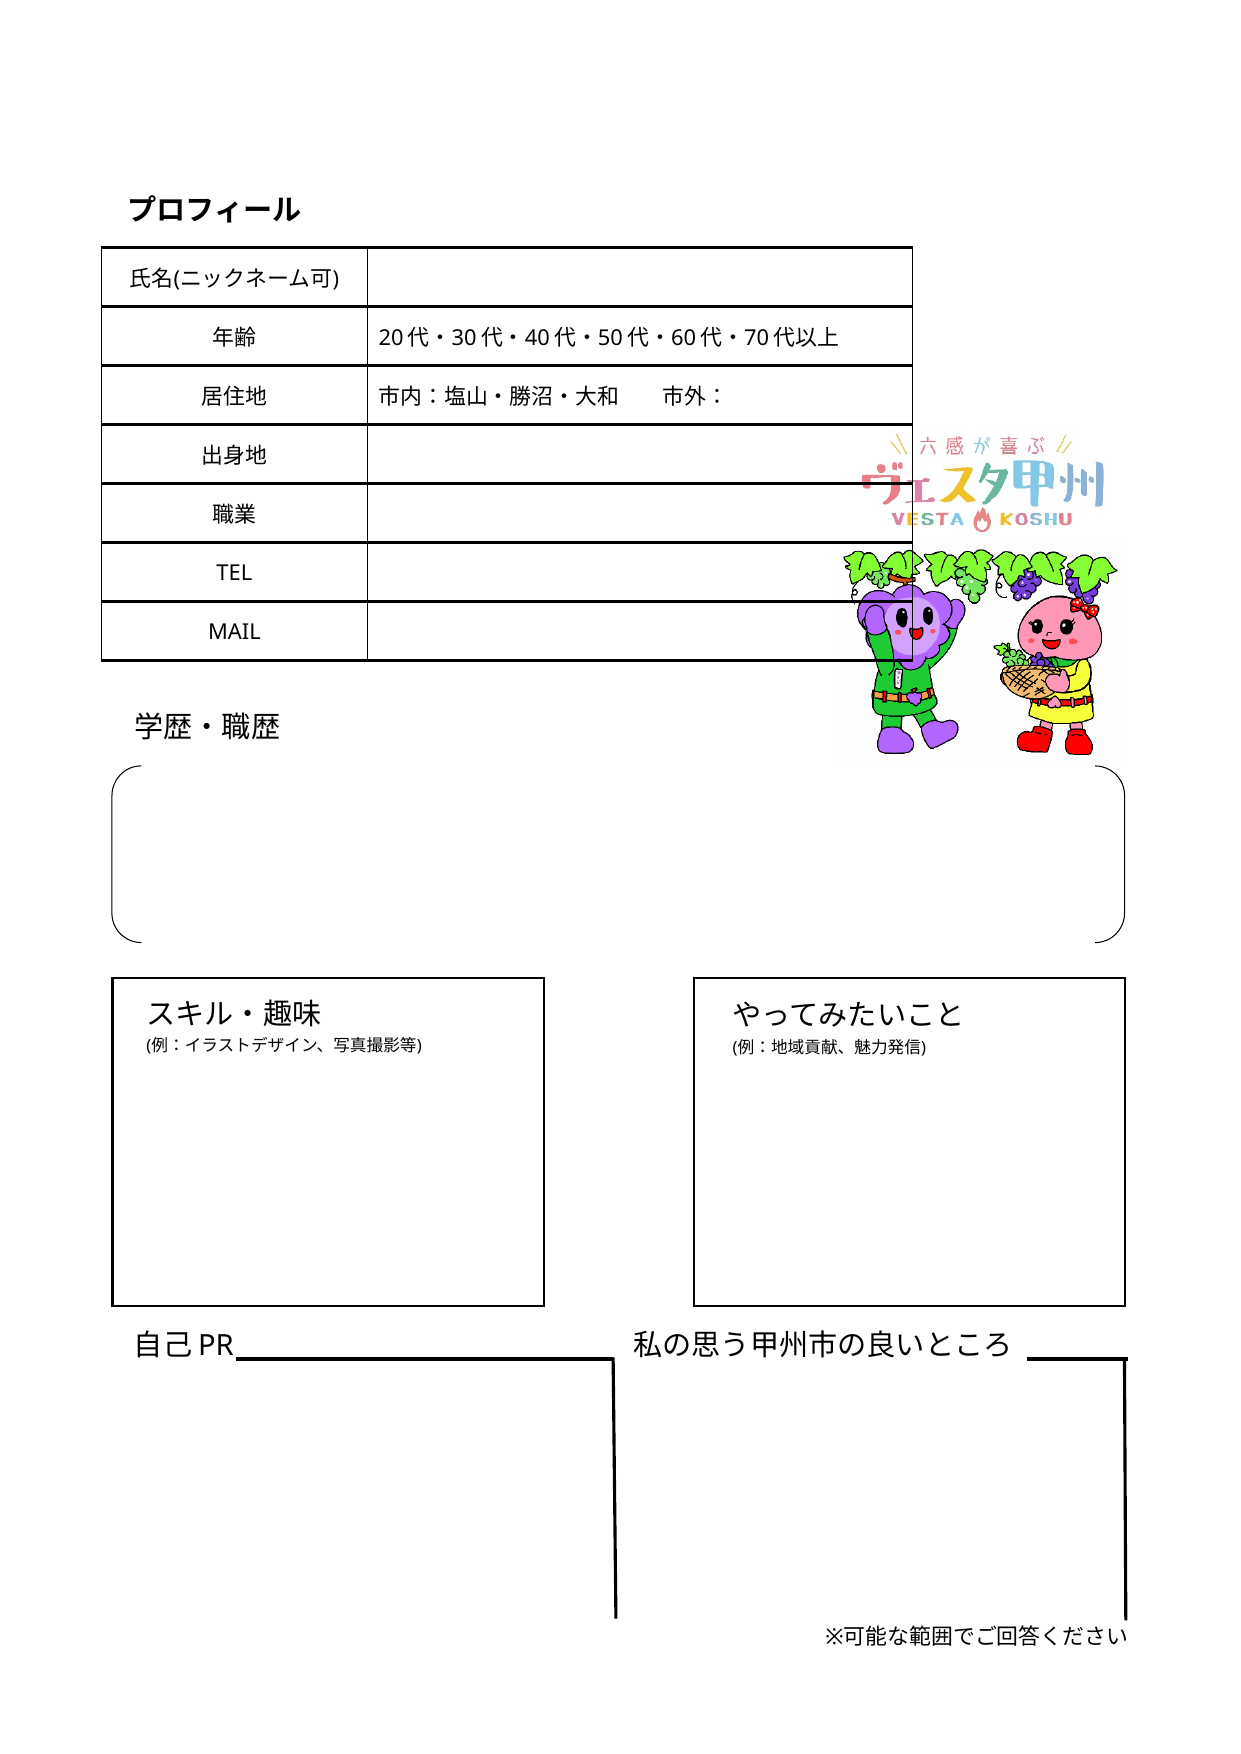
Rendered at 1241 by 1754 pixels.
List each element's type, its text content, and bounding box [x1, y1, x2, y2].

table_cell [368, 426, 912, 482]
table_cell [368, 485, 912, 541]
table_cell 年齢 [102, 308, 367, 364]
table_cell 20代・30代・40代・50代・60代・70代以上 [368, 308, 912, 364]
picture [913, 428, 1111, 539]
table_cell 居住地 [102, 367, 367, 423]
table_cell [368, 603, 912, 659]
table_cell [368, 544, 912, 600]
table_cell 出身地 [102, 426, 367, 482]
table_header プロフィール [101, 187, 912, 246]
table_cell TEL [102, 544, 367, 600]
table_cell 職業 [102, 485, 367, 541]
picture [835, 542, 1128, 761]
table_cell 氏名(ニックネーム可) [102, 249, 367, 305]
table_cell MAIL [102, 603, 367, 659]
table_cell 市内：塩山・勝沼・大和 市外： [368, 367, 912, 423]
table_cell [368, 249, 912, 305]
